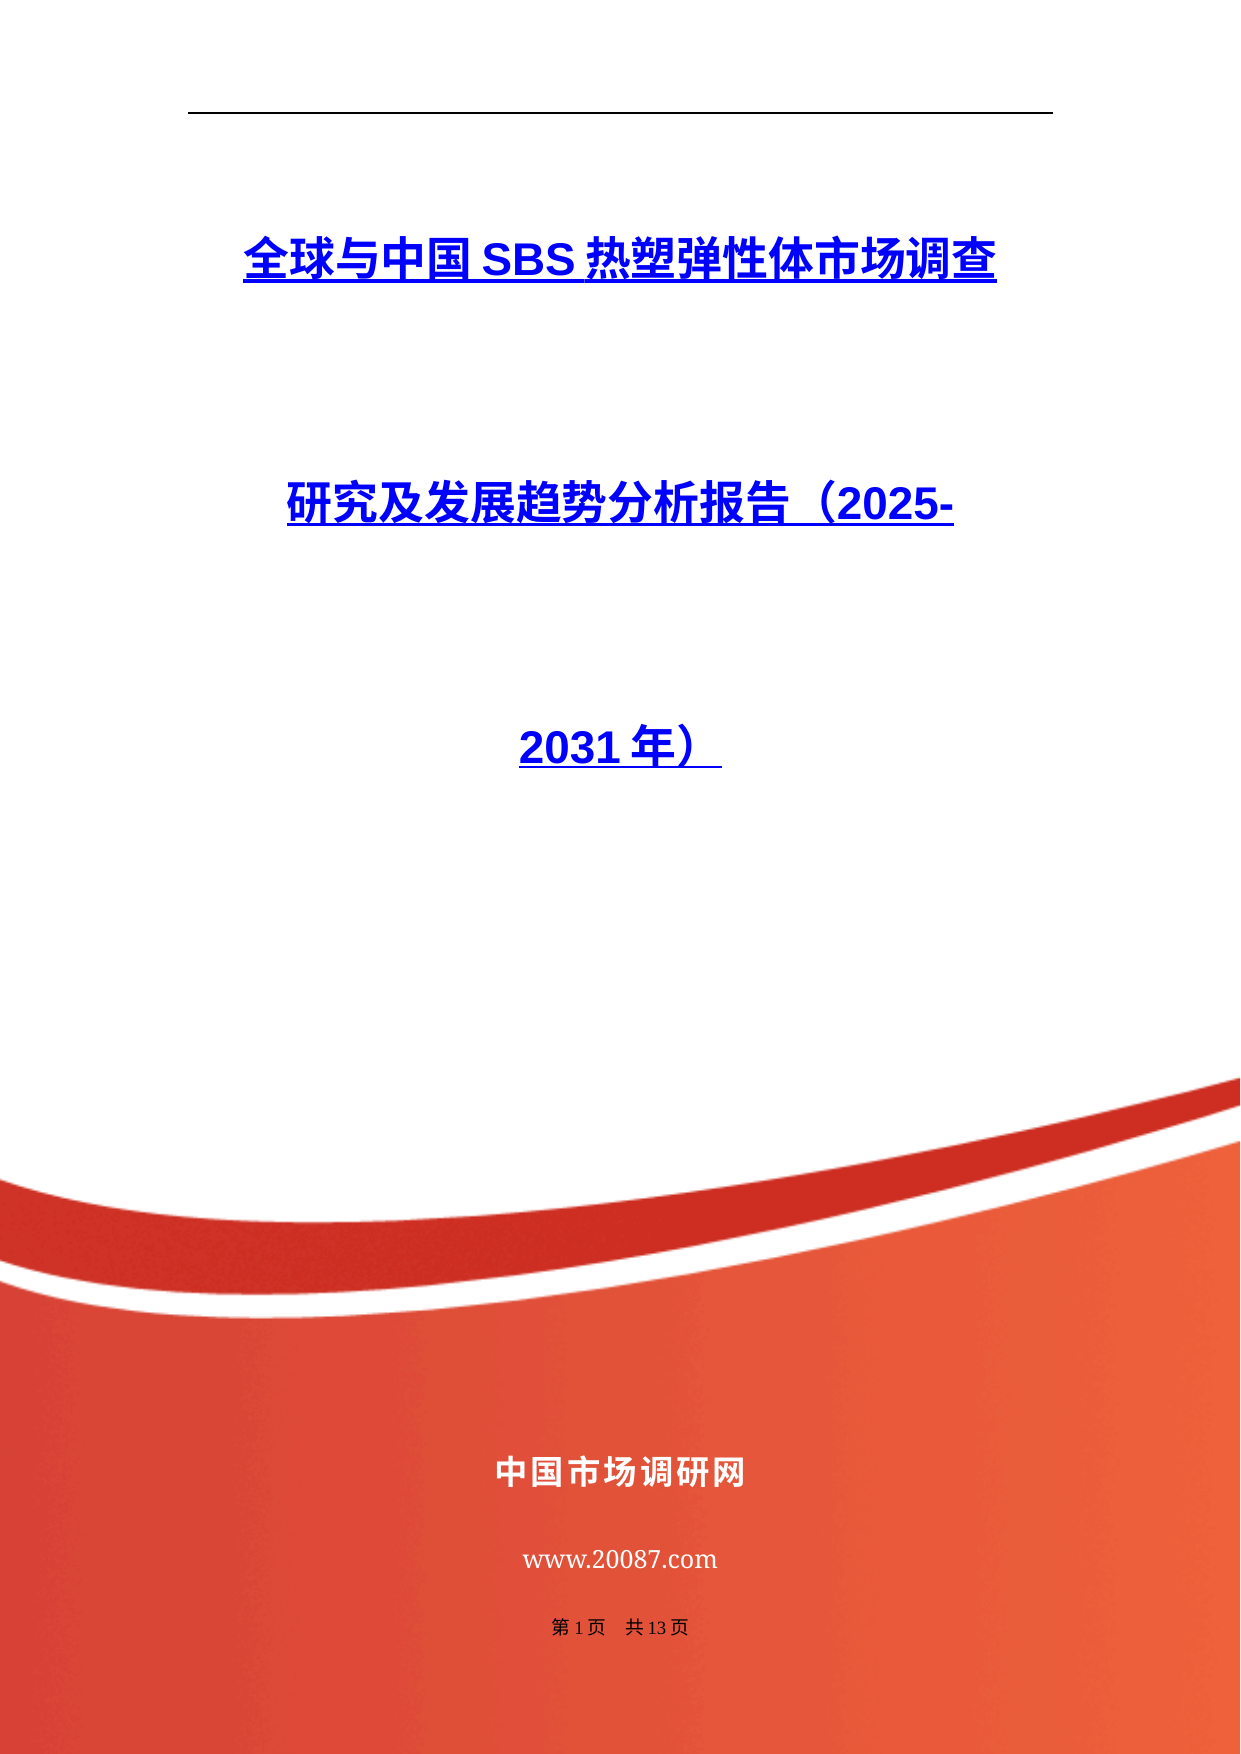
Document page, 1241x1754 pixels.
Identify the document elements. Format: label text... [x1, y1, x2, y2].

picture [0, 1006, 1241, 1754]
text www.20087.com [187, 1526, 1053, 1591]
subtitle 中国市场调研网 [187, 1437, 1053, 1502]
table_header 全球与中国SBS热塑弹性体市场调查研究及发展趋势分析报告（2025-2031年） [188, 207, 1053, 871]
